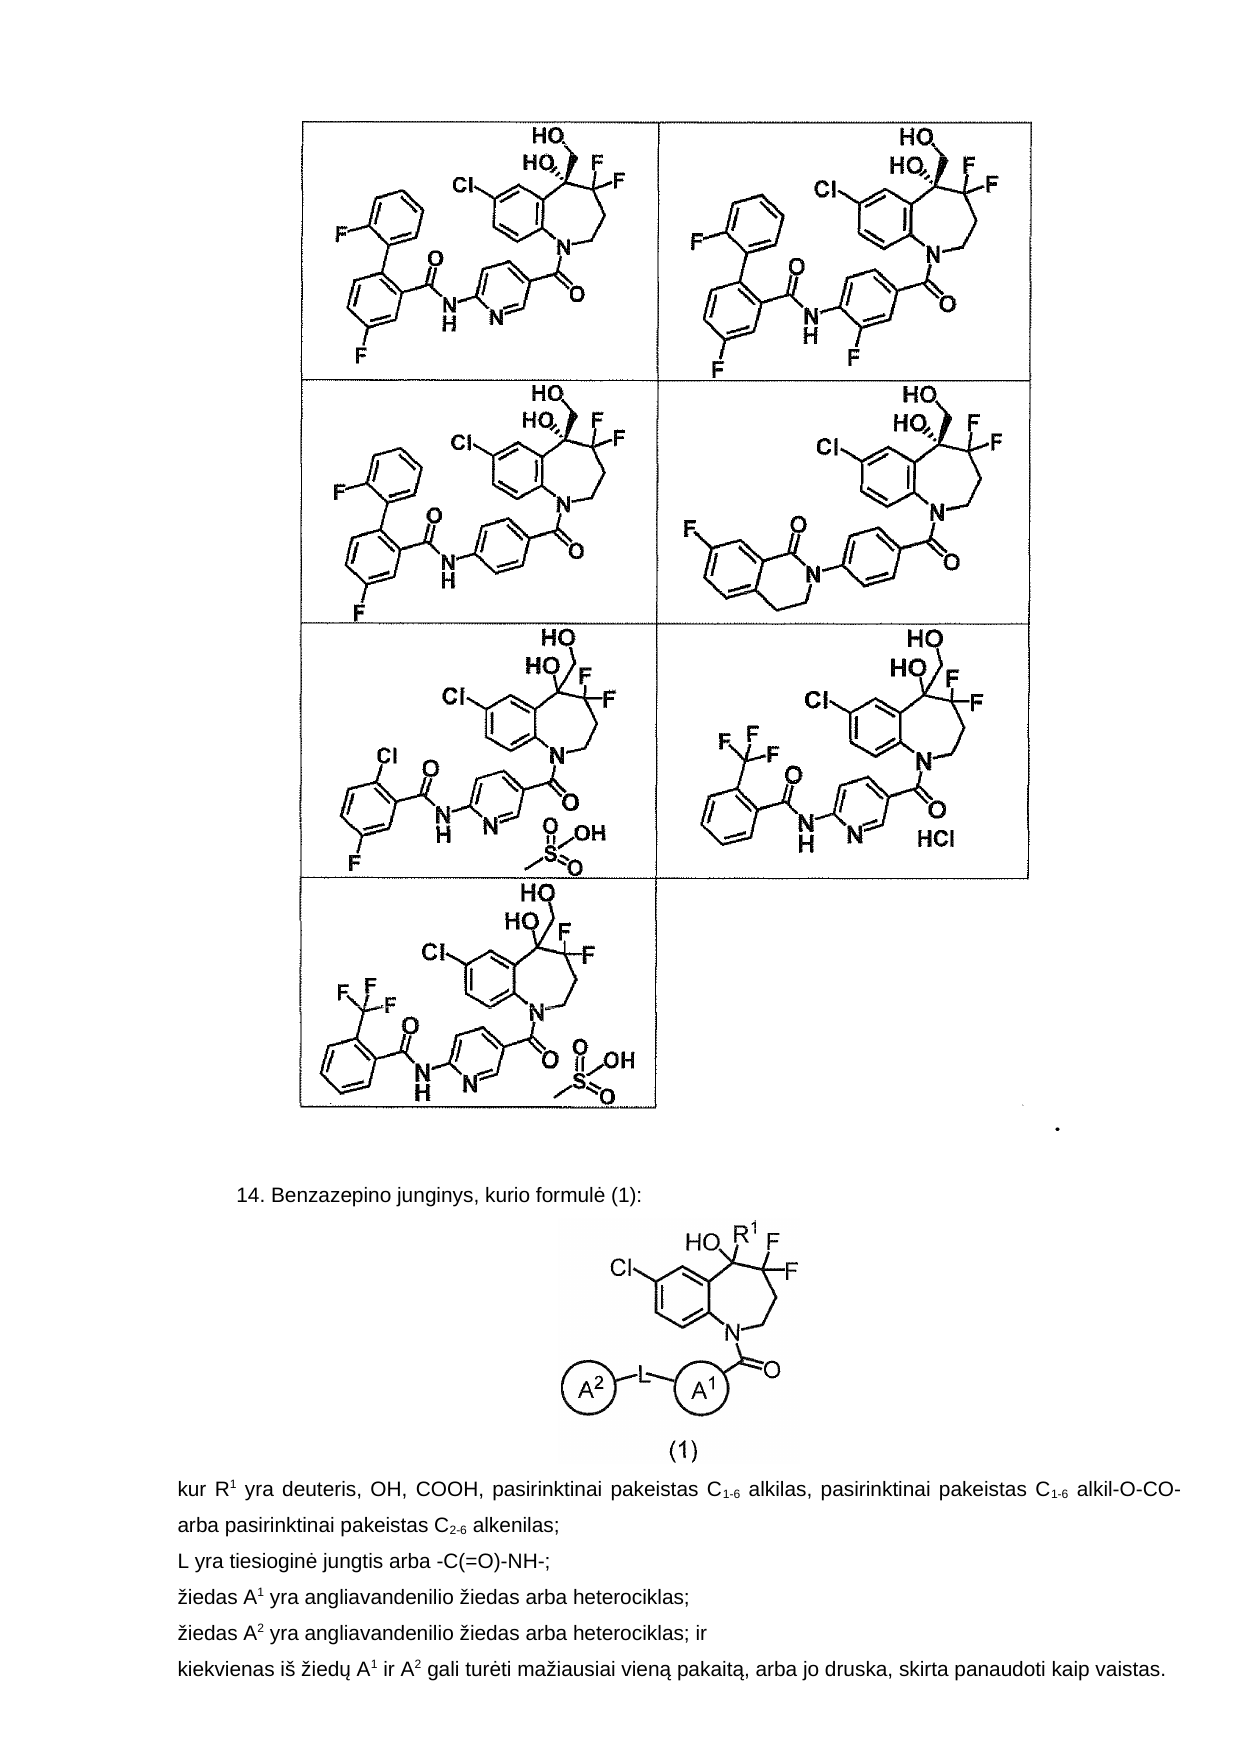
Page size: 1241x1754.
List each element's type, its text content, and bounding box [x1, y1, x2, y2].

text žiedas A2 yra angliavandenilio žiedas arba heterociklas; ir [177, 1621, 1181, 1645]
text L yra tiesioginė jungtis arba -C(=O)-NH-; [177, 1549, 1181, 1573]
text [177, 1477, 1181, 1537]
text 14. Benzazepino junginys, kurio formulė (1): [177, 1182, 1181, 1206]
text kiekvienas iš žiedų A1 ir A2 gali turėti mažiausiai vieną pakaitą, arba jo druska, skirta panaudoti kaip vaistas. [177, 1657, 1181, 1681]
text žiedas A1 yra angliavandenilio žiedas arba heterociklas; [177, 1585, 1181, 1609]
